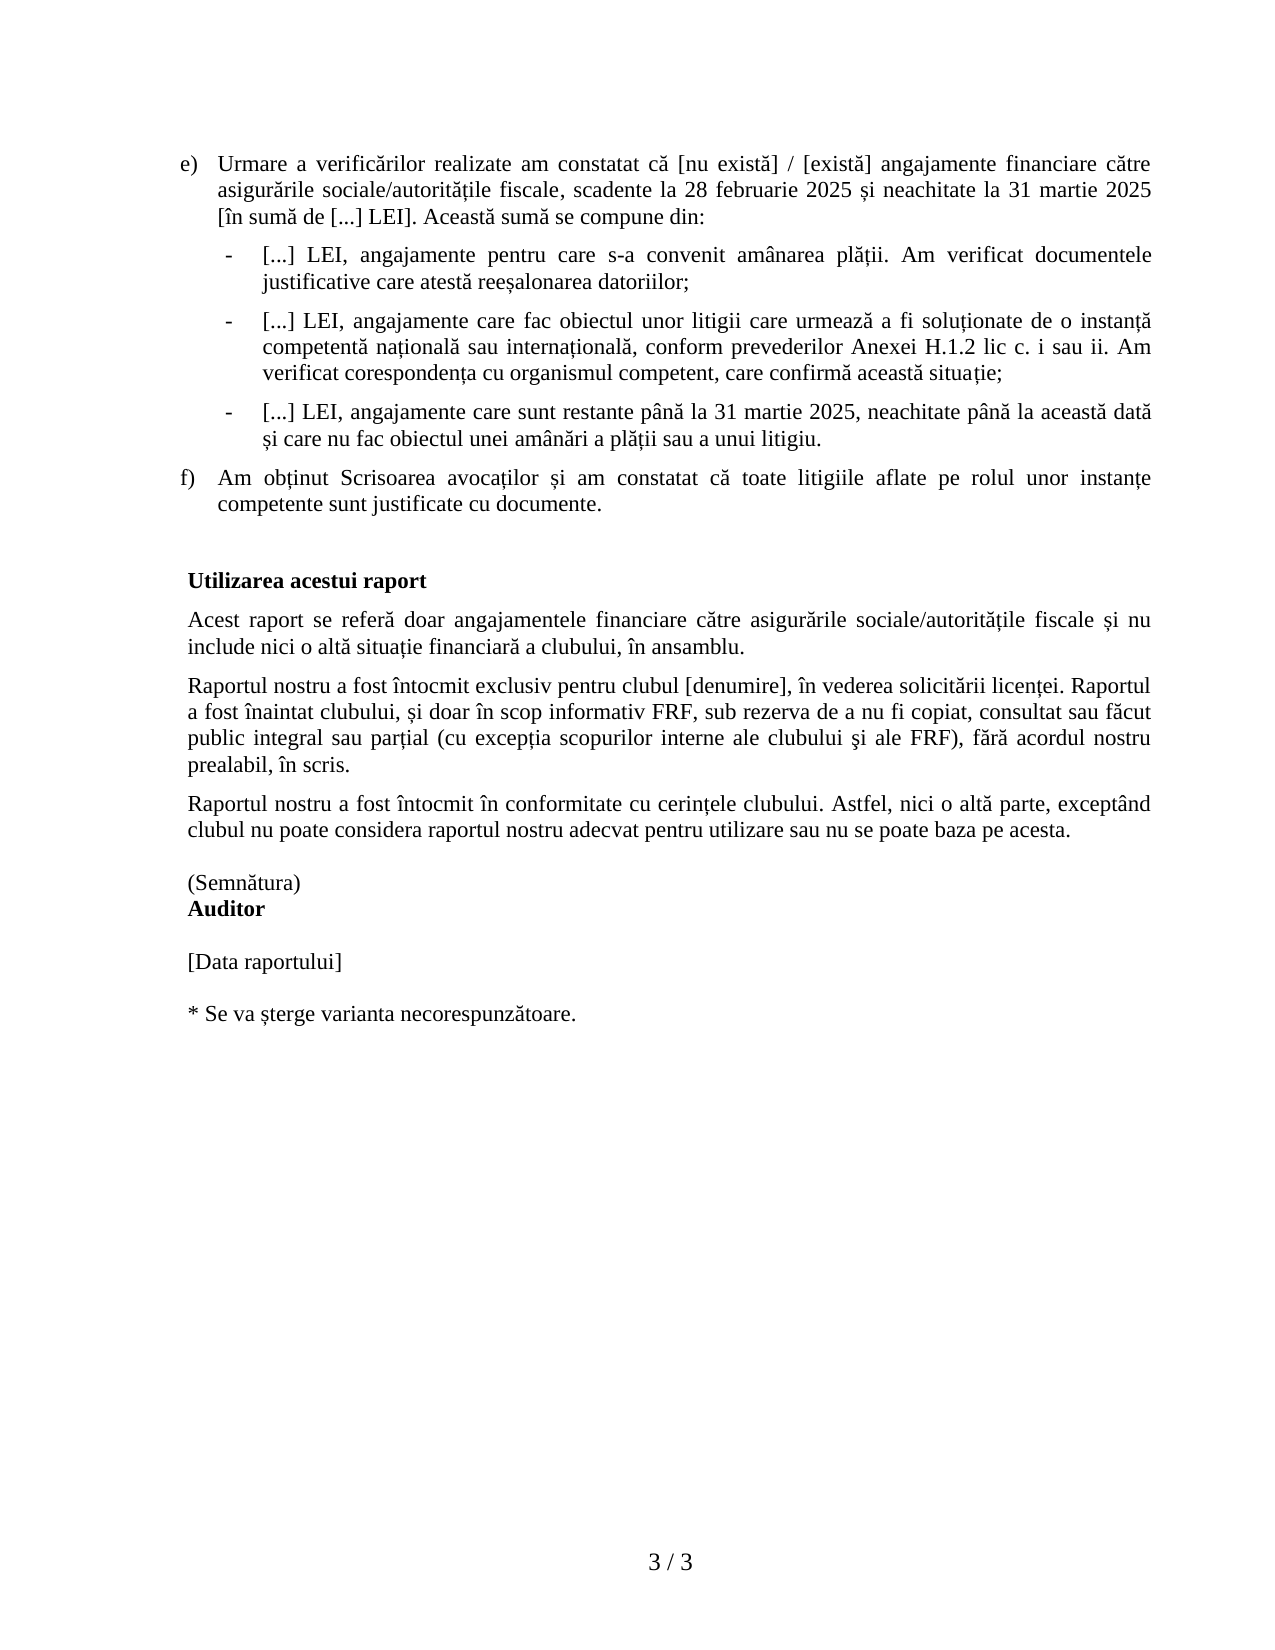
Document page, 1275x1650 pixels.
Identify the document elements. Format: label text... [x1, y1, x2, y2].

text Utilizarea acestui raport [187, 568, 1153, 594]
list [...] LEI, angajamente care sunt restante până la 31 martie 2025, neachitate până la această dată și care nu fac obiectul unei amânări a plății sau a unui litigiu. [225, 398, 1153, 451]
list Urmare a verificărilor realizate am constatat că [nu există] / [există] angajamente financiare către asigurările sociale/autoritățile fiscale, scadente la 28 februarie 2025 și neachitate la 31 martie 2025 [în sumă de [...] LEI]. Această sumă se compune din: [180, 150, 1153, 229]
text Auditor [187, 895, 1153, 921]
text * Se va șterge varianta necorespunzătoare. [187, 1000, 1153, 1027]
text Raportul nostru a fost întocmit exclusiv pentru clubul [denumire], în vederea solicitării licenței. Raportul a fost înaintat clubului, și doar în scop informativ FRF, sub rezerva de a nu fi copiat, consultat sau făcut public integral sau parțial (cu excepția scopurilor interne ale clubului şi ale FRF), fără acordul nostru prealabil, în scris. [187, 672, 1153, 777]
text Acest raport se referă doar angajamentele financiare către asigurările sociale/autoritățile fiscale și nu include nici o altă situație financiară a clubului, în ansamblu. [187, 606, 1153, 659]
text Raportul nostru a fost întocmit în conformitate cu cerințele clubului. Astfel, nici o altă parte, exceptând clubul nu poate considera raportul nostru adecvat pentru utilizare sau nu se poate baza pe acesta. [187, 789, 1153, 842]
list [...] LEI, angajamente pentru care s-a convenit amânarea plății. Am verificat documentele justificative care atestă reeșalonarea datoriilor; [225, 242, 1153, 294]
list Am obținut Scrisoarea avocaților și am constatat că toate litigiile aflate pe rolul unor instanțe competente sunt justificate cu documente. [180, 463, 1153, 516]
text [Data raportului] [187, 948, 1153, 974]
list [...] LEI, angajamente care fac obiectul unor litigii care urmează a fi soluționate de o instanță competentă națională sau internațională, conform prevederilor Anexei H.1.2 lic c. i sau ii. Am verificat corespondența cu organismul competent, care confirmă această situație; [225, 307, 1153, 386]
text (Semnătura) [187, 869, 1153, 895]
